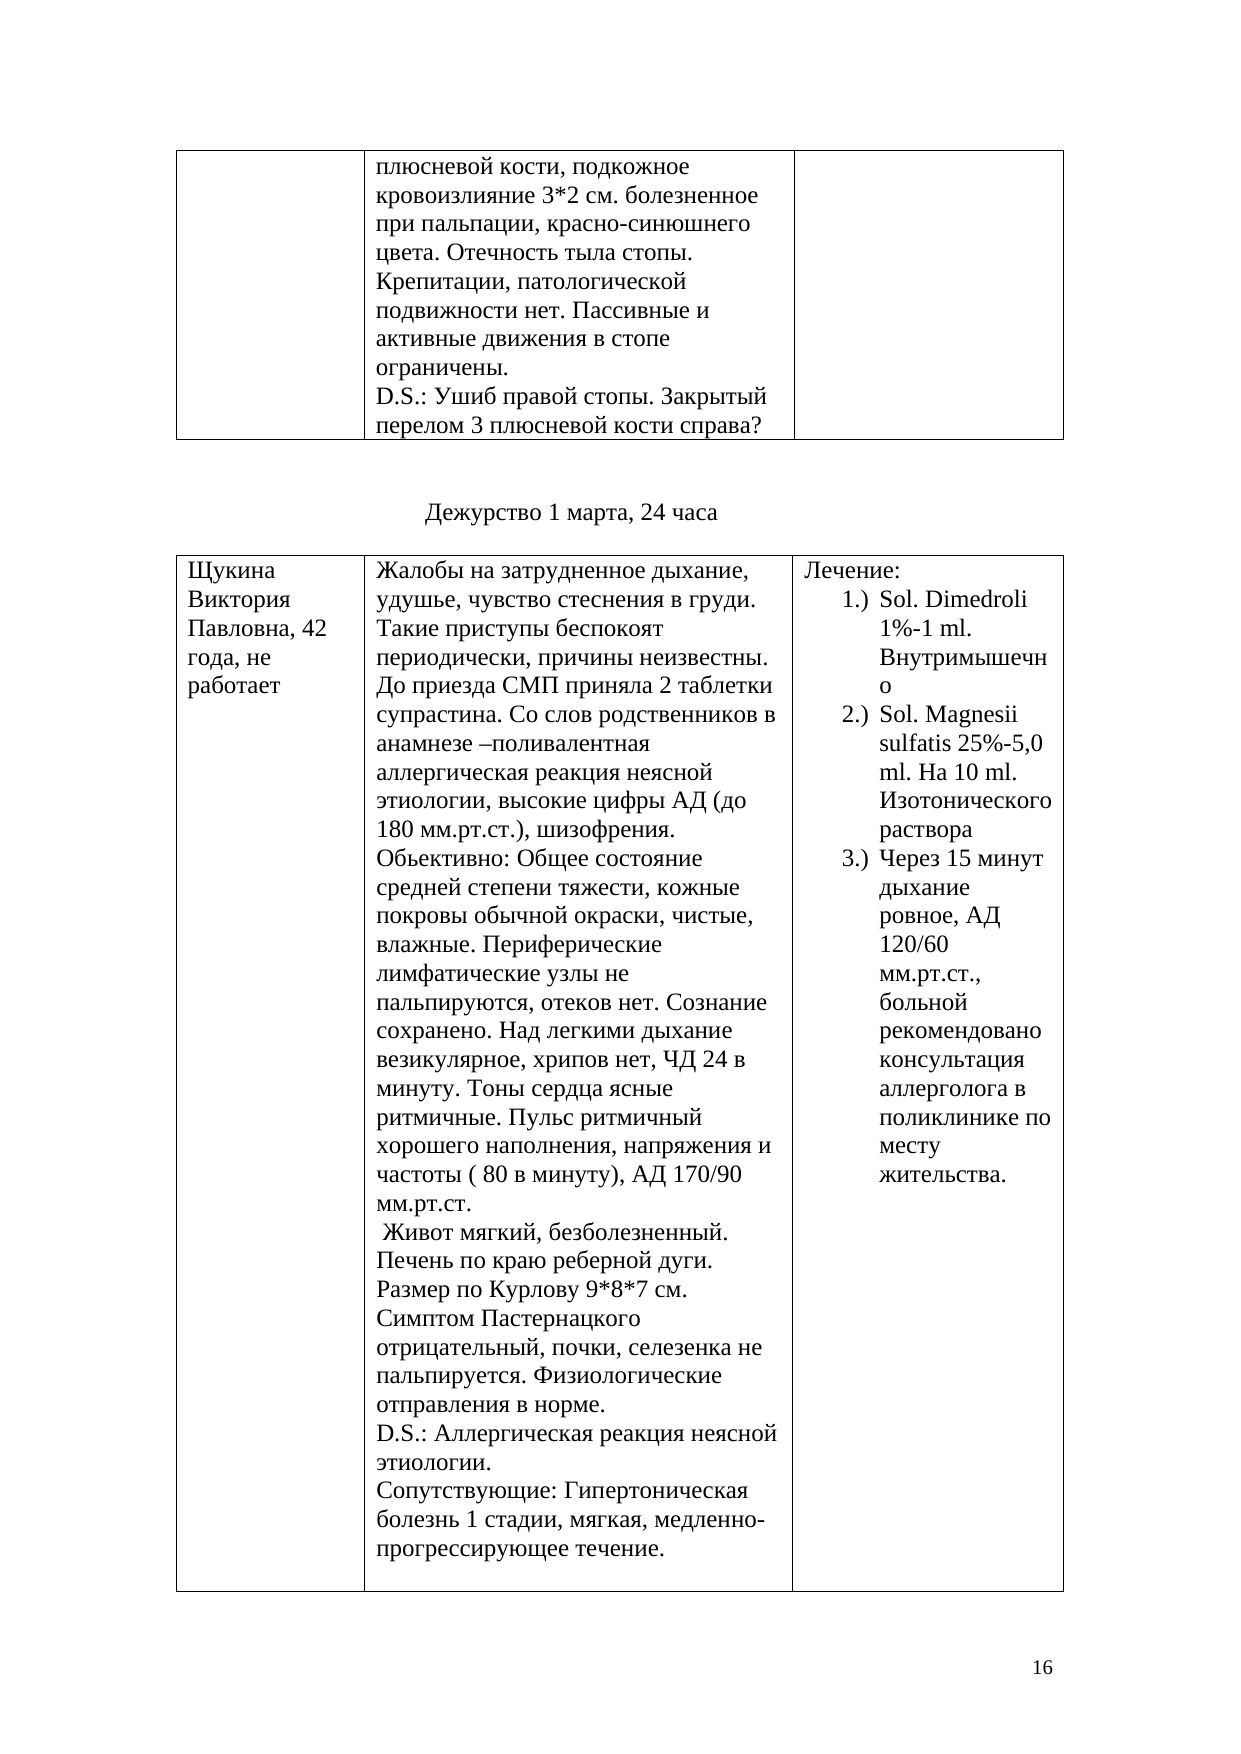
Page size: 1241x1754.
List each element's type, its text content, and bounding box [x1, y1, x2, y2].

table_header Щукина Виктория Павловна, 42 года, не работает [177, 556, 364, 1591]
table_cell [177, 151, 364, 438]
text Дежурство 1 марта, 24 часа [187, 497, 1053, 526]
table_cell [365, 151, 794, 438]
table_header Лечение: Sol. Dimedroli 1%-1 ml. Внутримышечно Sol. Magnesii sulfatis 25%-5,0 ml. На 10 ml. Изотонического раствора Через 15 минут дыхание ровное, АД 120/60 мм.рт.ст., больной рекомендовано консультация аллерголога в поликлинике по месту жительства. [793, 556, 1063, 1591]
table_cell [795, 151, 1063, 438]
table_header Жалобы на затрудненное дыхание, удушье, чувство стеснения в груди. Такие приступы беспокоят периодически, причины неизвестны. До приезда СМП приняла 2 таблетки супрастина. Со слов родственников в анамнезе –поливалентная аллергическая реакция неясной этиологии, высокие цифры АД (до 180 мм.рт.ст.), шизофрения. Обьективно: Общее состояние средней степени тяжести, кожные покровы обычной окраски, чистые, влажные. Периферические лимфатические узлы не пальпируются, отеков нет. Сознание сохранено. Над легкими дыхание везикулярное, хрипов нет, ЧД 24 в минуту. Тоны сердца ясные ритмичные. Пульс ритмичный хорошего наполнения, напряжения и частоты ( 80 в минуту), АД 170/90 мм.рт.ст. Живот мягкий, безболезненный. Печень по краю реберной дуги. Размер по Курлову 9*8*7 см. Симптом Пастернацкого отрицательный, почки, селезенка не пальпируется. Физиологические отправления в норме. D.S.: Аллергическая реакция неясной этиологии. Сопутствующие: Гипертоническая болезнь 1 стадии, мягкая, медленно-прогрессирующее течение. [365, 556, 792, 1591]
